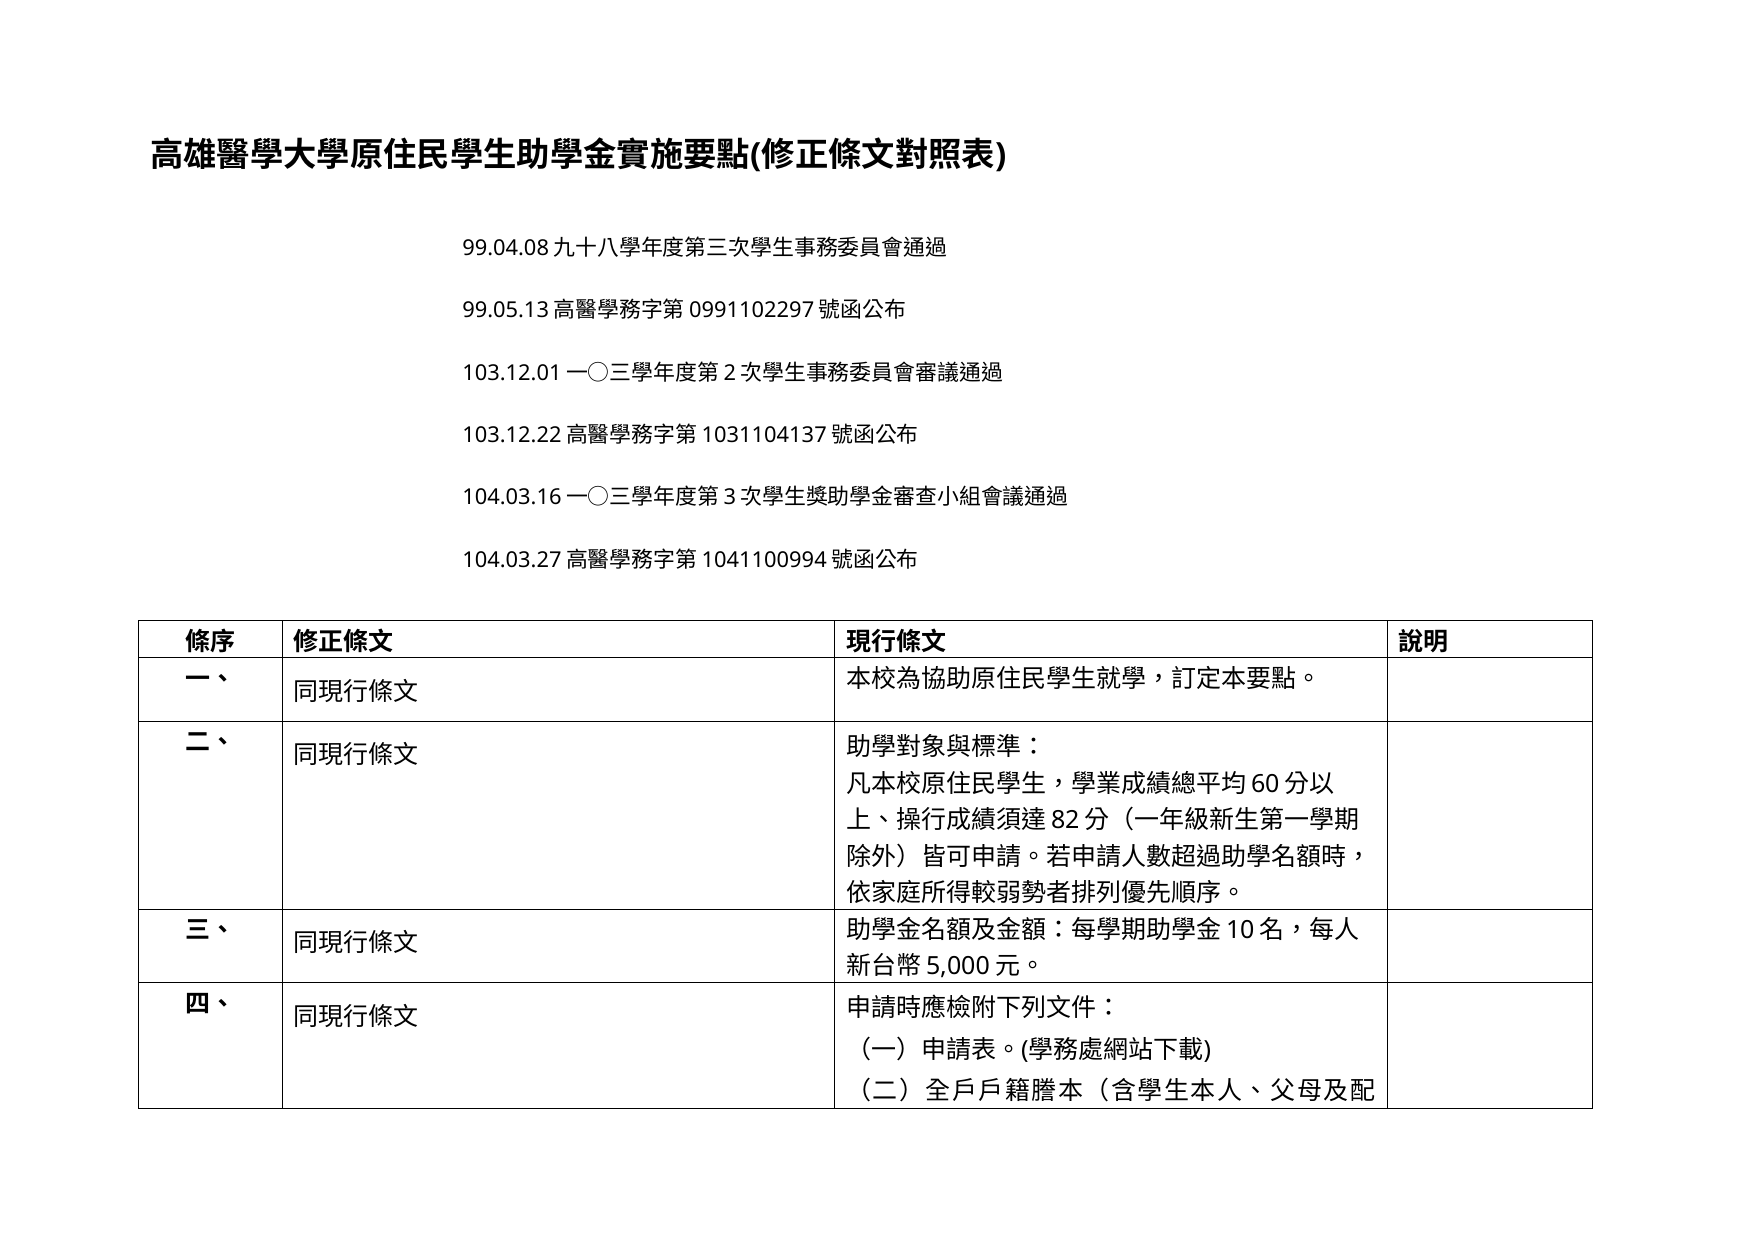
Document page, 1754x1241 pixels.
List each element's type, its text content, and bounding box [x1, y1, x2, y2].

text 99.05.13高醫學務字第0991102297號函公布 [462, 277, 1604, 339]
text 103.12.01一○三學年度第2次學生事務委員會審議通過 [462, 339, 1604, 402]
table_cell 助學金名額及金額：每學期助學金10名，每人新台幣5,000元。 [835, 910, 1387, 982]
table_cell 二、 [139, 722, 282, 908]
table_cell 一、 [139, 658, 282, 721]
table_cell 三、 [139, 910, 282, 982]
table_cell 同現行條文 [283, 983, 834, 1108]
table_header 說明 [1388, 621, 1592, 657]
table_cell [1388, 658, 1592, 721]
table_cell 本校為協助原住民學生就學，訂定本要點。 [835, 658, 1387, 721]
table_header 現行條文 [835, 621, 1387, 657]
table_cell [1388, 910, 1592, 982]
table_cell 同現行條文 [283, 658, 834, 721]
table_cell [835, 983, 1387, 1108]
table_cell 同現行條文 [283, 910, 834, 982]
text 99.04.08九十八學年度第三次學生事務委員會通過 [462, 214, 1604, 277]
table_cell 四、 [139, 983, 282, 1108]
text 103.12.22高醫學務字第1031104137號函公布 [462, 402, 1604, 464]
table_cell 同現行條文 [283, 722, 834, 908]
text 104.03.27高醫學務字第1041100994號函公布 [462, 526, 1604, 589]
text 104.03.16一○三學年度第3次學生獎助學金審查小組會議通過 [462, 464, 1604, 526]
table_cell [1388, 983, 1592, 1108]
table_header 條序 [139, 621, 282, 657]
text 高雄醫學大學原住民學生助學金實施要點(修正條文對照表) [150, 121, 1604, 183]
table_cell [1388, 722, 1592, 908]
table_header 修正條文 [283, 621, 834, 657]
table_cell 助學對象與標準： 凡本校原住民學生，學業成績總平均60分以上、操行成績須達82分（一年級新生第一學期除外）皆可申請。若申請人數超過助學名額時，依家庭所得較弱勢者排列優先順序。 [835, 722, 1387, 908]
